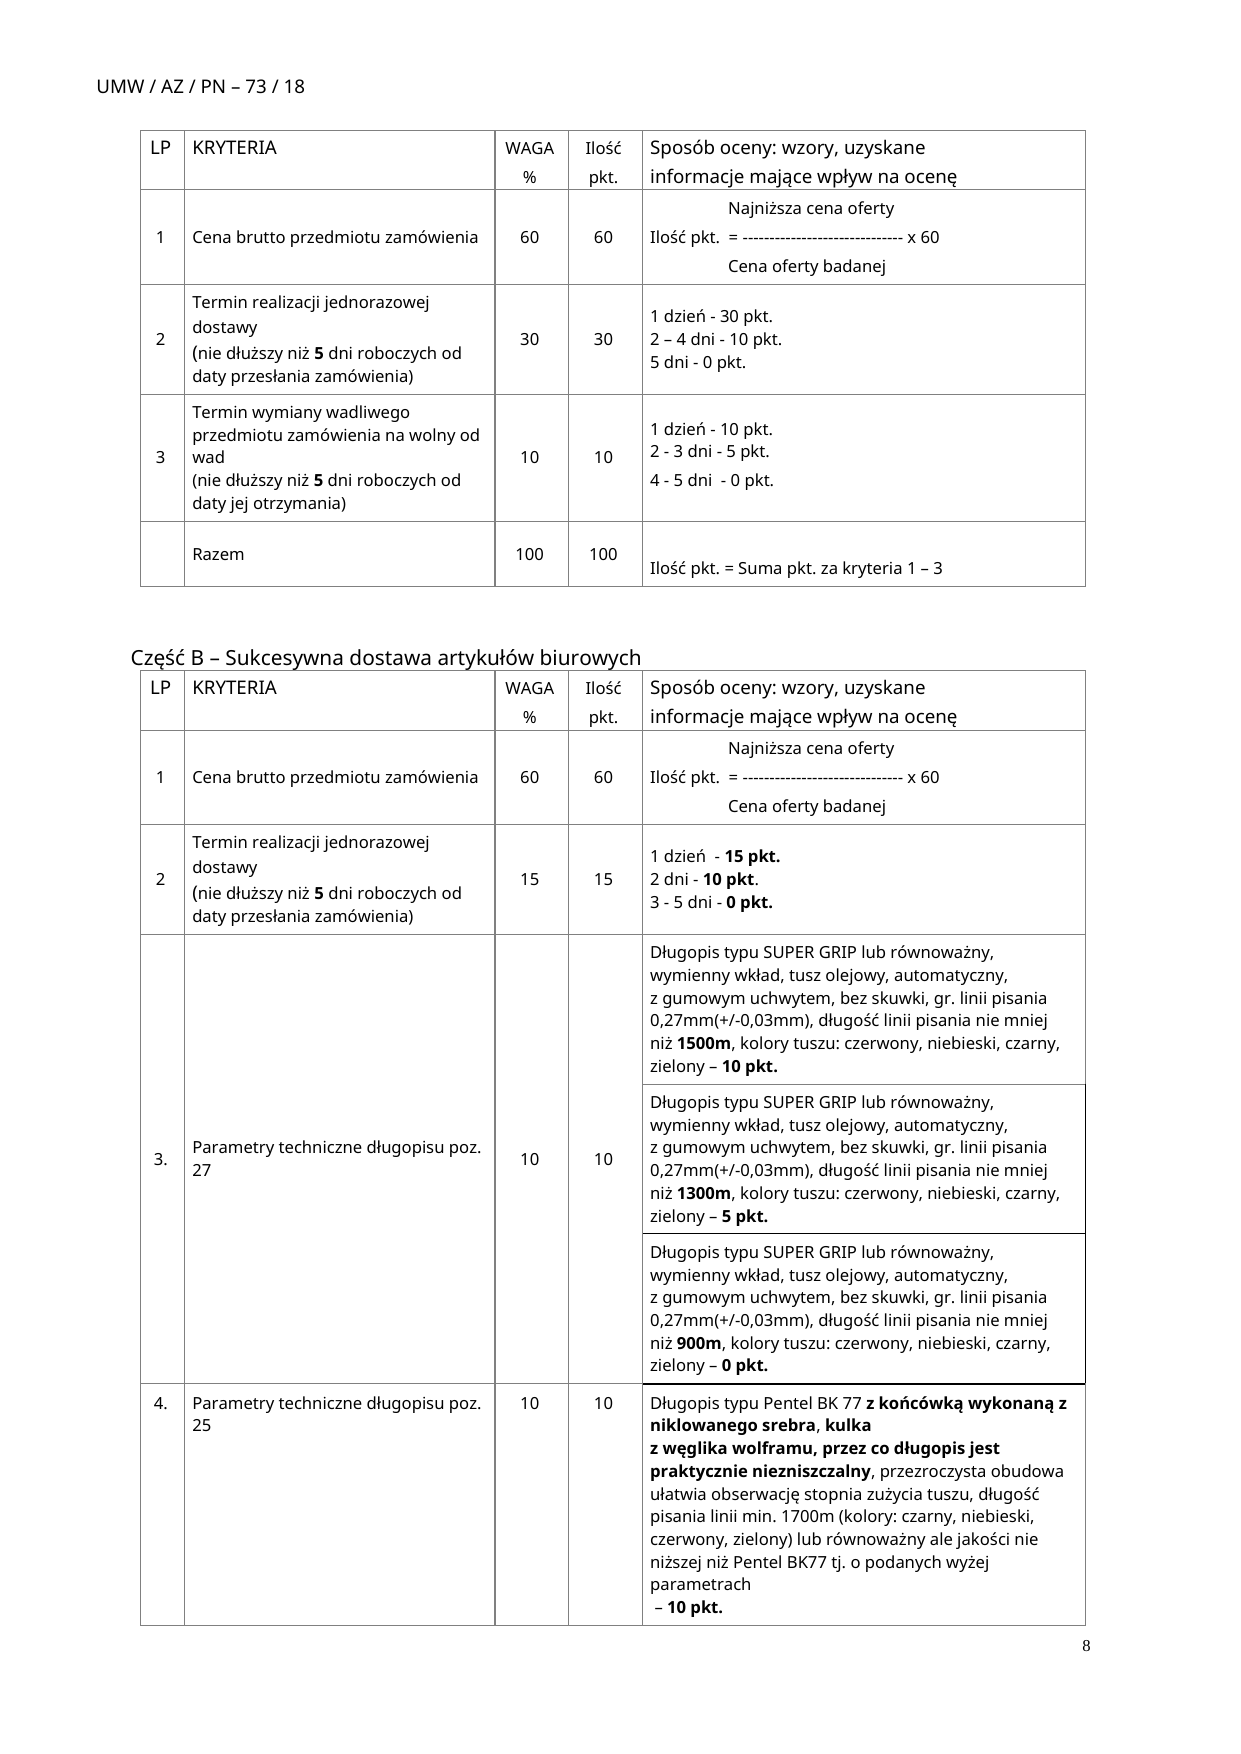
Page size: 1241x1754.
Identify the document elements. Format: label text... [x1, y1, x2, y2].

table_cell Termin wymiany wadliwego przedmiotu zamówienia na wolny od wad (nie dłuższy niż 5 dni roboczych od daty jej otrzymania) [185, 395, 494, 521]
table_cell Cena brutto przedmiotu zamówienia [185, 731, 494, 824]
table_cell Najniższa cena oferty Ilość pkt. = ------------------------------ x 60 Cena oferty badanej [643, 190, 1085, 283]
table_cell 10 [496, 395, 568, 521]
table_cell Długopis typu SUPER GRIP lub równoważny, wymienny wkład, tusz olejowy, automatyczny, z gumowym uchwytem, bez skuwki, gr. linii pisania 0,27mm(+/-0,03mm), długość linii pisania nie mniej niż 900m, kolory tuszu: czerwony, niebieski, czarny, zielony – 0 pkt. [643, 1234, 1085, 1383]
table_cell 10 [569, 935, 642, 1383]
table_cell 100 [569, 522, 642, 586]
table_header Sposób oceny: wzory, uzyskane informacje mające wpływ na ocenę [643, 671, 1085, 729]
table_cell 60 [569, 190, 642, 283]
table_cell 10 [569, 1384, 642, 1625]
table_cell 1 dzień - 30 pkt. 2 – 4 dni - 10 pkt. 5 dni - 0 pkt. [643, 285, 1085, 393]
table_header Sposób oceny: wzory, uzyskane informacje mające wpływ na ocenę [643, 131, 1085, 189]
table_header Ilość pkt. [569, 131, 642, 189]
table_header KRYTERIA [185, 671, 494, 729]
table_header Ilość pkt. [569, 671, 642, 729]
table_cell 60 [496, 731, 568, 824]
table_cell 30 [569, 285, 642, 393]
table_cell Długopis typu SUPER GRIP lub równoważny, wymienny wkład, tusz olejowy, automatyczny, z gumowym uchwytem, bez skuwki, gr. linii pisania 0,27mm(+/-0,03mm), długość linii pisania nie mniej niż 1300m, kolory tuszu: czerwony, niebieski, czarny, zielony – 5 pkt. [643, 1085, 1085, 1233]
table_header WAGA % [496, 671, 568, 729]
table_cell 10 [569, 395, 642, 521]
table_header LP [141, 131, 184, 189]
table_cell 10 [496, 1384, 568, 1625]
table_cell Razem [185, 522, 494, 586]
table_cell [185, 1384, 494, 1625]
table_cell Termin realizacji jednorazowej dostawy (nie dłuższy niż 5 dni roboczych od daty przesłania zamówienia) [185, 825, 494, 934]
table_cell 2 [141, 825, 184, 934]
table_cell 60 [569, 731, 642, 824]
table_cell Długopis typu Pentel BK 77 z końcówką wykonaną z niklowanego srebra, kulka z węglika wolframu, przez co długopis jest praktycznie niezniszczalny, przezroczysta obudowa ułatwia obserwację stopnia zużycia tuszu, długość pisania linii min. 1700m (kolory: czarny, niebieski, czerwony, zielony) lub równoważny ale jakości nie niższej niż Pentel BK77 tj. o podanych wyżej parametrach – 10 pkt. [643, 1385, 1085, 1625]
table_cell 1 [141, 731, 184, 824]
table_cell 60 [496, 190, 568, 283]
table_cell [141, 522, 184, 586]
table_header WAGA % [496, 131, 568, 189]
table_cell 2 [141, 285, 184, 393]
table_cell 30 [496, 285, 568, 393]
table_cell 3 [141, 395, 184, 521]
table_cell 15 [569, 825, 642, 934]
table_cell 10 [496, 935, 568, 1383]
table_cell 100 [496, 522, 568, 586]
text Część B – Sukcesywna dostawa artykułów biurowych [96, 645, 1115, 670]
table_cell 1 [141, 190, 184, 283]
table_cell 4. [141, 1384, 184, 1625]
table_cell 3. [141, 935, 184, 1383]
table_header LP [141, 671, 184, 729]
table_cell 1 dzień - 15 pkt. 2 dni - 10 pkt. 3 - 5 dni - 0 pkt. [643, 825, 1085, 934]
table_cell Parametry techniczne długopisu poz. 27 [185, 935, 494, 1383]
table_cell Termin realizacji jednorazowej dostawy (nie dłuższy niż 5 dni roboczych od daty przesłania zamówienia) [185, 285, 494, 393]
table_header KRYTERIA [185, 131, 494, 189]
table_cell Cena brutto przedmiotu zamówienia [185, 190, 494, 283]
table_cell Ilość pkt. = Suma pkt. za kryteria 1 – 3 [643, 522, 1085, 586]
table_cell Długopis typu SUPER GRIP lub równoważny, wymienny wkład, tusz olejowy, automatyczny, z gumowym uchwytem, bez skuwki, gr. linii pisania 0,27mm(+/-0,03mm), długość linii pisania nie mniej niż 1500m, kolory tuszu: czerwony, niebieski, czarny, zielony – 10 pkt. [643, 935, 1085, 1083]
table_cell Najniższa cena oferty Ilość pkt. = ------------------------------ x 60 Cena oferty badanej [643, 731, 1085, 824]
table_cell 15 [496, 825, 568, 934]
table_cell 1 dzień - 10 pkt. 2 - 3 dni - 5 pkt. 4 - 5 dni - 0 pkt. [643, 395, 1085, 521]
